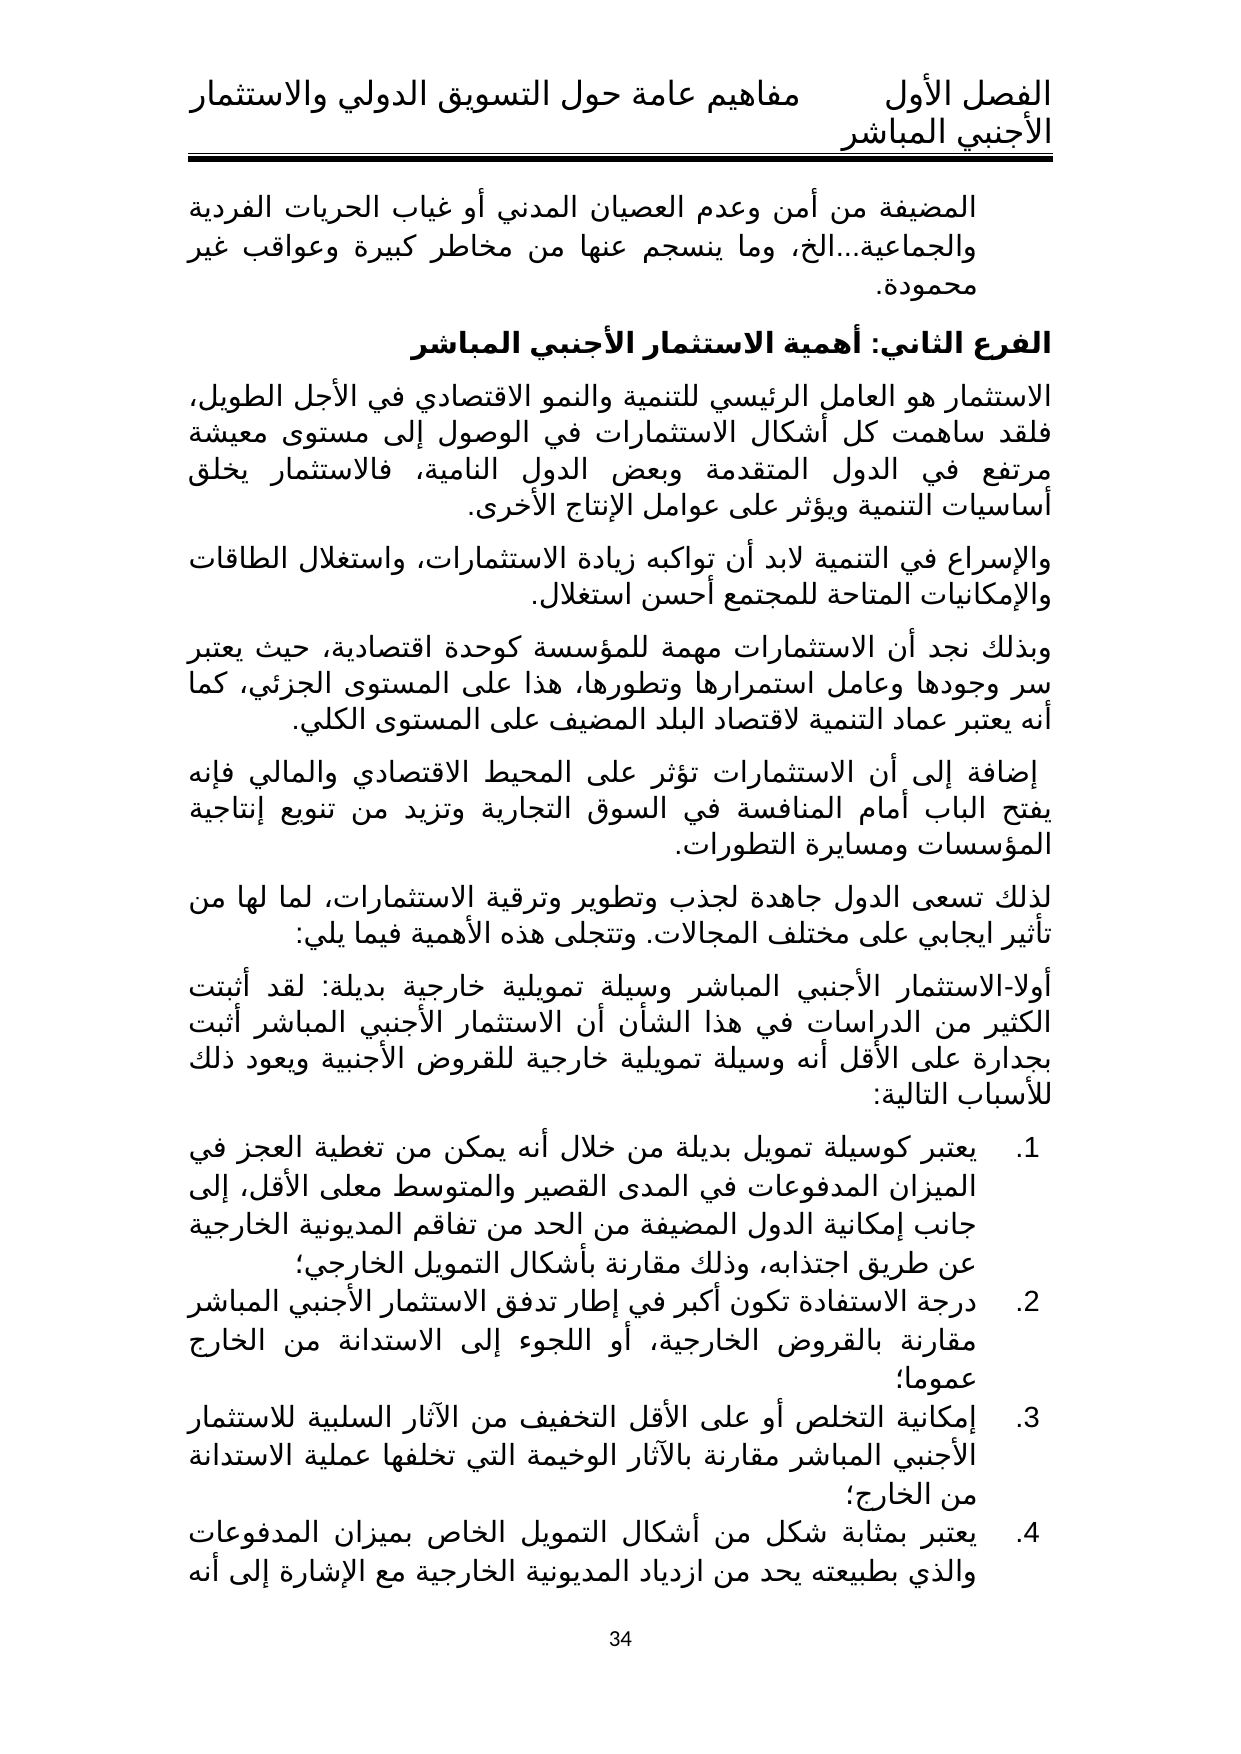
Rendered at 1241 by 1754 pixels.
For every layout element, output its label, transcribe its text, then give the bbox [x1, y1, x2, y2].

text لذلك تسعى الدول جاهدة لجذب وتطوير وترقية الاستثمارات، لما لها من تأثير ايجابي على مختلف المجالات. وتتجلى هذه الأهمية فيما يلي: [187, 880, 1053, 949]
text إضافة إلى أن الاستثمارات تؤثر على المحيط الاقتصادي والمالي فإنه يفتح الباب أمام المنافسة في السوق التجارية وتزيد من تنويع إنتاجية المؤسسات ومسايرة التطورات. [187, 755, 1053, 861]
list درجة الاستفادة تكون أكبر في إطار تدفق الاستثمار الأجنبي المباشر مقارنة بالقروض الخارجية، أو اللجوء إلى الاستدانة من الخارج عموما؛ [187, 1284, 1015, 1395]
text والإسراع في التنمية لابد أن تواكبه زيادة الاستثمارات، واستغلال الطاقات والإمكانيات المتاحة للمجتمع أحسن استغلال. [187, 541, 1053, 610]
list يعتبر كوسيلة تمويل بديلة من خلال أنه يمكن من تغطية العجز في الميزان المدفوعات في المدى القصير والمتوسط معلى الأقل، إلى جانب إمكانية الدول المضيفة من الحد من تفاقم المديونية الخارجية عن طريق اجتذابه، وذلك مقارنة بأشكال التمويل الخارجي؛ [187, 1130, 1015, 1279]
text الفرع الثاني: أهمية الاستثمار الأجنبي المباشر [187, 327, 1053, 360]
text وبذلك نجد أن الاستثمارات مهمة للمؤسسة كوحدة اقتصادية، حيث يعتبر سر وجودها وعامل استمرارها وتطورها، هذا على المستوى الجزئي، كما أنه يعتبر عماد التنمية لاقتصاد البلد المضيف على المستوى الكلي. [187, 629, 1053, 735]
text الاستثمار هو العامل الرئيسي للتنمية والنمو الاقتصادي في الأجل الطويل، فلقد ساهمت كل أشكال الاستثمارات في الوصول إلى مستوى معيشة مرتفع في الدول المتقدمة وبعض الدول النامية، فالاستثمار يخلق أساسيات التنمية ويؤثر على عوامل الإنتاج الأخرى. [187, 379, 1053, 521]
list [187, 1515, 1015, 1587]
text أولا-الاستثمار الأجنبي المباشر وسيلة تمويلية خارجية بديلة: لقد أثبتت الكثير من الدراسات في هذا الشأن أن الاستثمار الأجنبي المباشر أثبت بجدارة على الأقل أنه وسيلة تمويلية خارجية للقروض الأجنبية ويعود ذلك للأسباب التالية: [187, 969, 1053, 1111]
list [187, 190, 1015, 301]
list إمكانية التخلص أو على الأقل التخفيف من الآثار السلبية للاستثمار الأجنبي المباشر مقارنة بالآثار الوخيمة التي تخلفها عملية الاستدانة من الخارج؛ [187, 1400, 1015, 1510]
